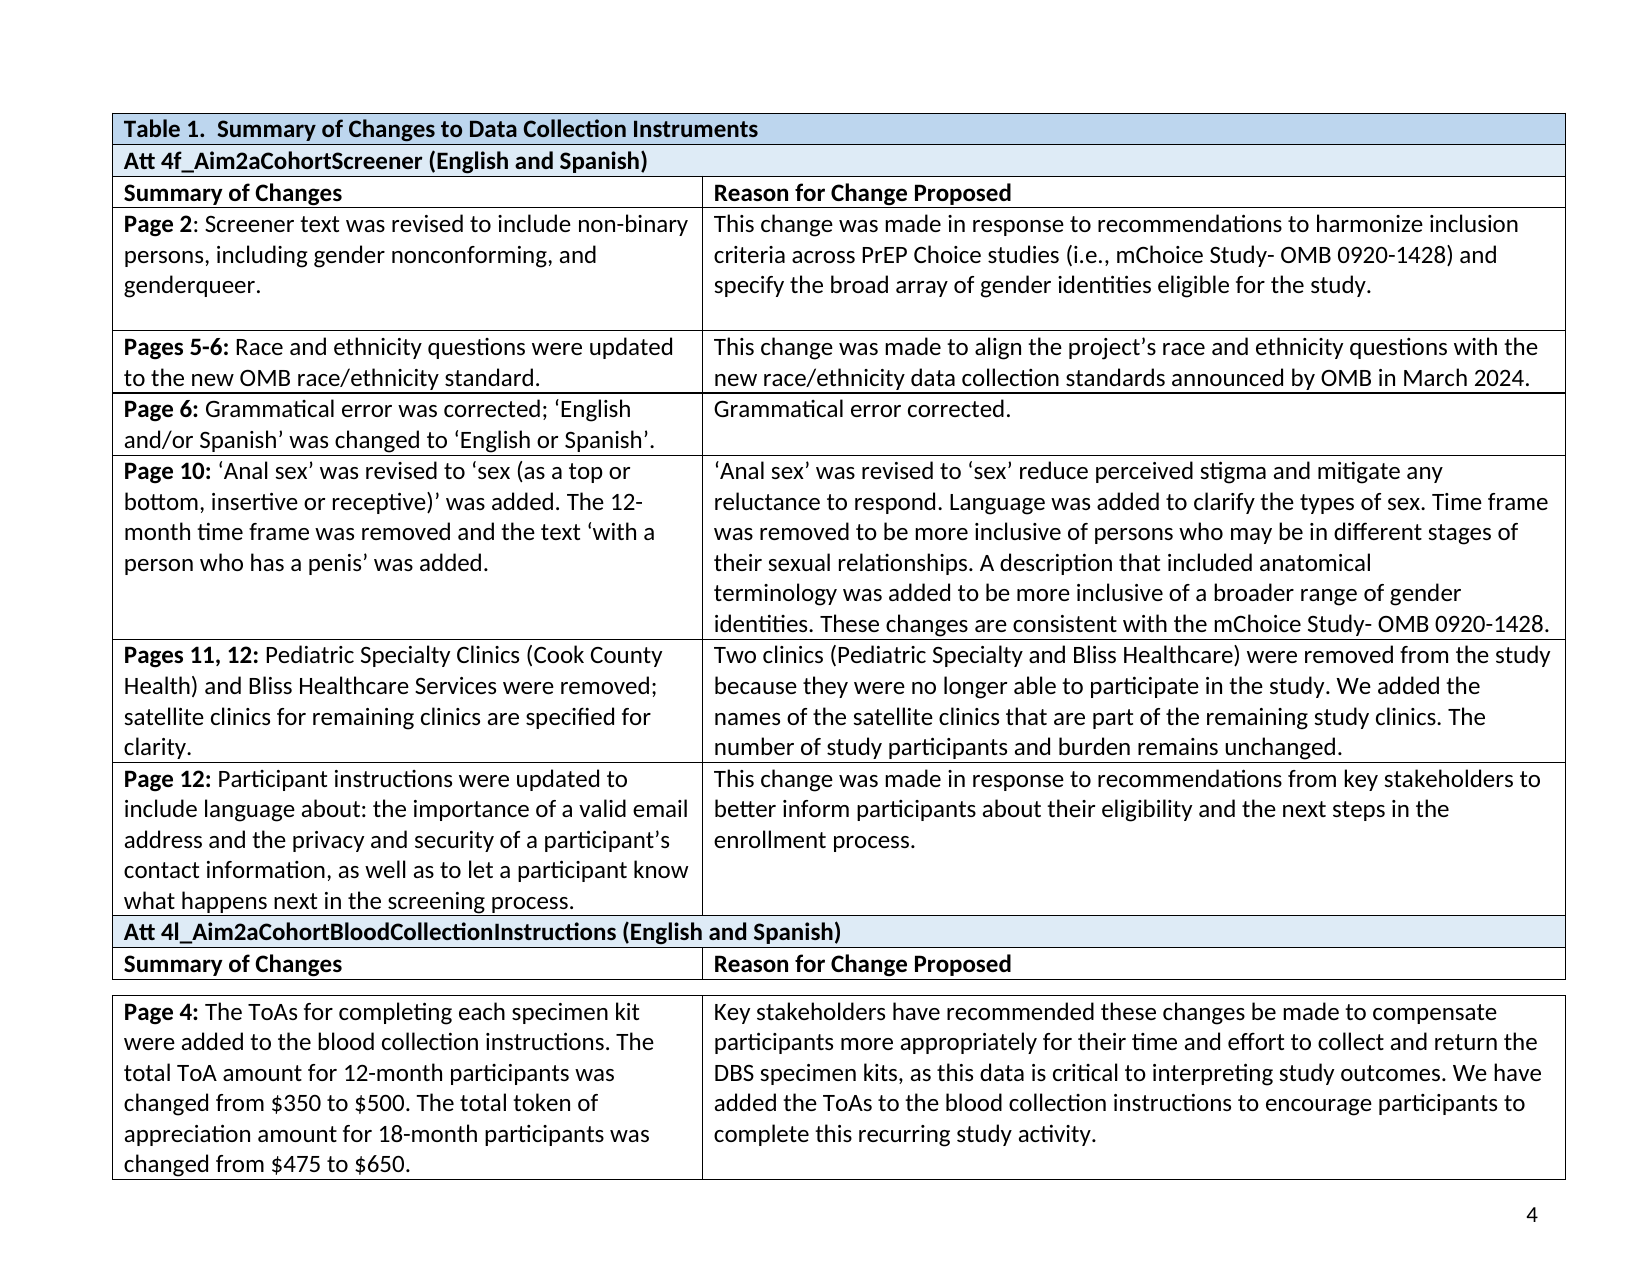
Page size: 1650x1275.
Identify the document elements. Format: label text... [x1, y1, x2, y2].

table_cell Pages 5-6: Race and ethnicity questions were updated to the new OMB race/ethnicity standard. [113, 331, 702, 392]
table_header Table 1. Summary of Changes to Data Collection Instruments [113, 114, 1565, 144]
table_cell Att 4l_Aim2aCohortBloodCollectionInstructions (English and Spanish) [113, 916, 1565, 947]
table_cell Reason for Change Proposed [703, 948, 1565, 978]
table_cell This change was made in response to recommendations from key stakeholders to better inform participants about their eligibility and the next steps in the enrollment process. [703, 763, 1565, 915]
table_header Key stakeholders have recommended these changes be made to compensate participants more appropriately for their time and effort to collect and return the DBS specimen kits, as this data is critical to interpreting study outcomes. We have added the ToAs to the blood collection instructions to encourage participants to complete this recurring study activity. [703, 996, 1565, 1179]
table_cell This change was made to align the project’s race and ethnicity questions with the new race/ethnicity data collection standards announced by OMB in March 2024. [703, 331, 1565, 392]
table_cell Summary of Changes [113, 177, 702, 207]
table_cell Two clinics (Pediatric Specialty and Bliss Healthcare) were removed from the study because they were no longer able to participate in the study. We added the names of the satellite clinics that are part of the remaining study clinics. The number of study participants and burden remains unchanged. [703, 640, 1565, 762]
table_cell Reason for Change Proposed [703, 177, 1565, 207]
table_cell ‘Anal sex’ was revised to ‘sex’ reduce perceived stigma and mitigate any reluctance to respond. Language was added to clarify the types of sex. Time frame was removed to be more inclusive of persons who may be in different stages of their sexual relationships. A description that included anatomical terminology was added to be more inclusive of a broader range of gender identities. These changes are consistent with the mChoice Study- OMB 0920-1428. [703, 456, 1565, 639]
table_cell Grammatical error corrected. [703, 394, 1565, 454]
table_cell Page 2: Screener text was revised to include non-binary persons, including gender nonconforming, and genderqueer. [113, 208, 702, 330]
table_cell Page 12: Participant instructions were updated to include language about: the importance of a valid email address and the privacy and security of a participant’s contact information, as well as to let a participant know what happens next in the screening process. [113, 763, 702, 915]
table_cell This change was made in response to recommendations to harmonize inclusion criteria across PrEP Choice studies (i.e., mChoice Study- OMB 0920-1428) and specify the broad array of gender identities eligible for the study. [703, 208, 1565, 330]
table_cell Att 4f_Aim2aCohortScreener (English and Spanish) [113, 145, 1565, 176]
table_cell Summary of Changes [113, 948, 702, 978]
table_cell Page 6: Grammatical error was corrected; ‘English and/or Spanish’ was changed to ‘English or Spanish’. [113, 394, 702, 454]
table_cell Page 10: ‘Anal sex’ was revised to ‘sex (as a top or bottom, insertive or receptive)’ was added. The 12-month time frame was removed and the text ‘with a person who has a penis’ was added. [113, 456, 702, 639]
table_cell Pages 11, 12: Pediatric Specialty Clinics (Cook County Health) and Bliss Healthcare Services were removed; satellite clinics for remaining clinics are specified for clarity. [113, 640, 702, 762]
table_header Page 4: The ToAs for completing each specimen kit were added to the blood collection instructions. The total ToA amount for 12-month participants was changed from $350 to $500. The total token of appreciation amount for 18-month participants was changed from $475 to $650. [113, 996, 702, 1179]
